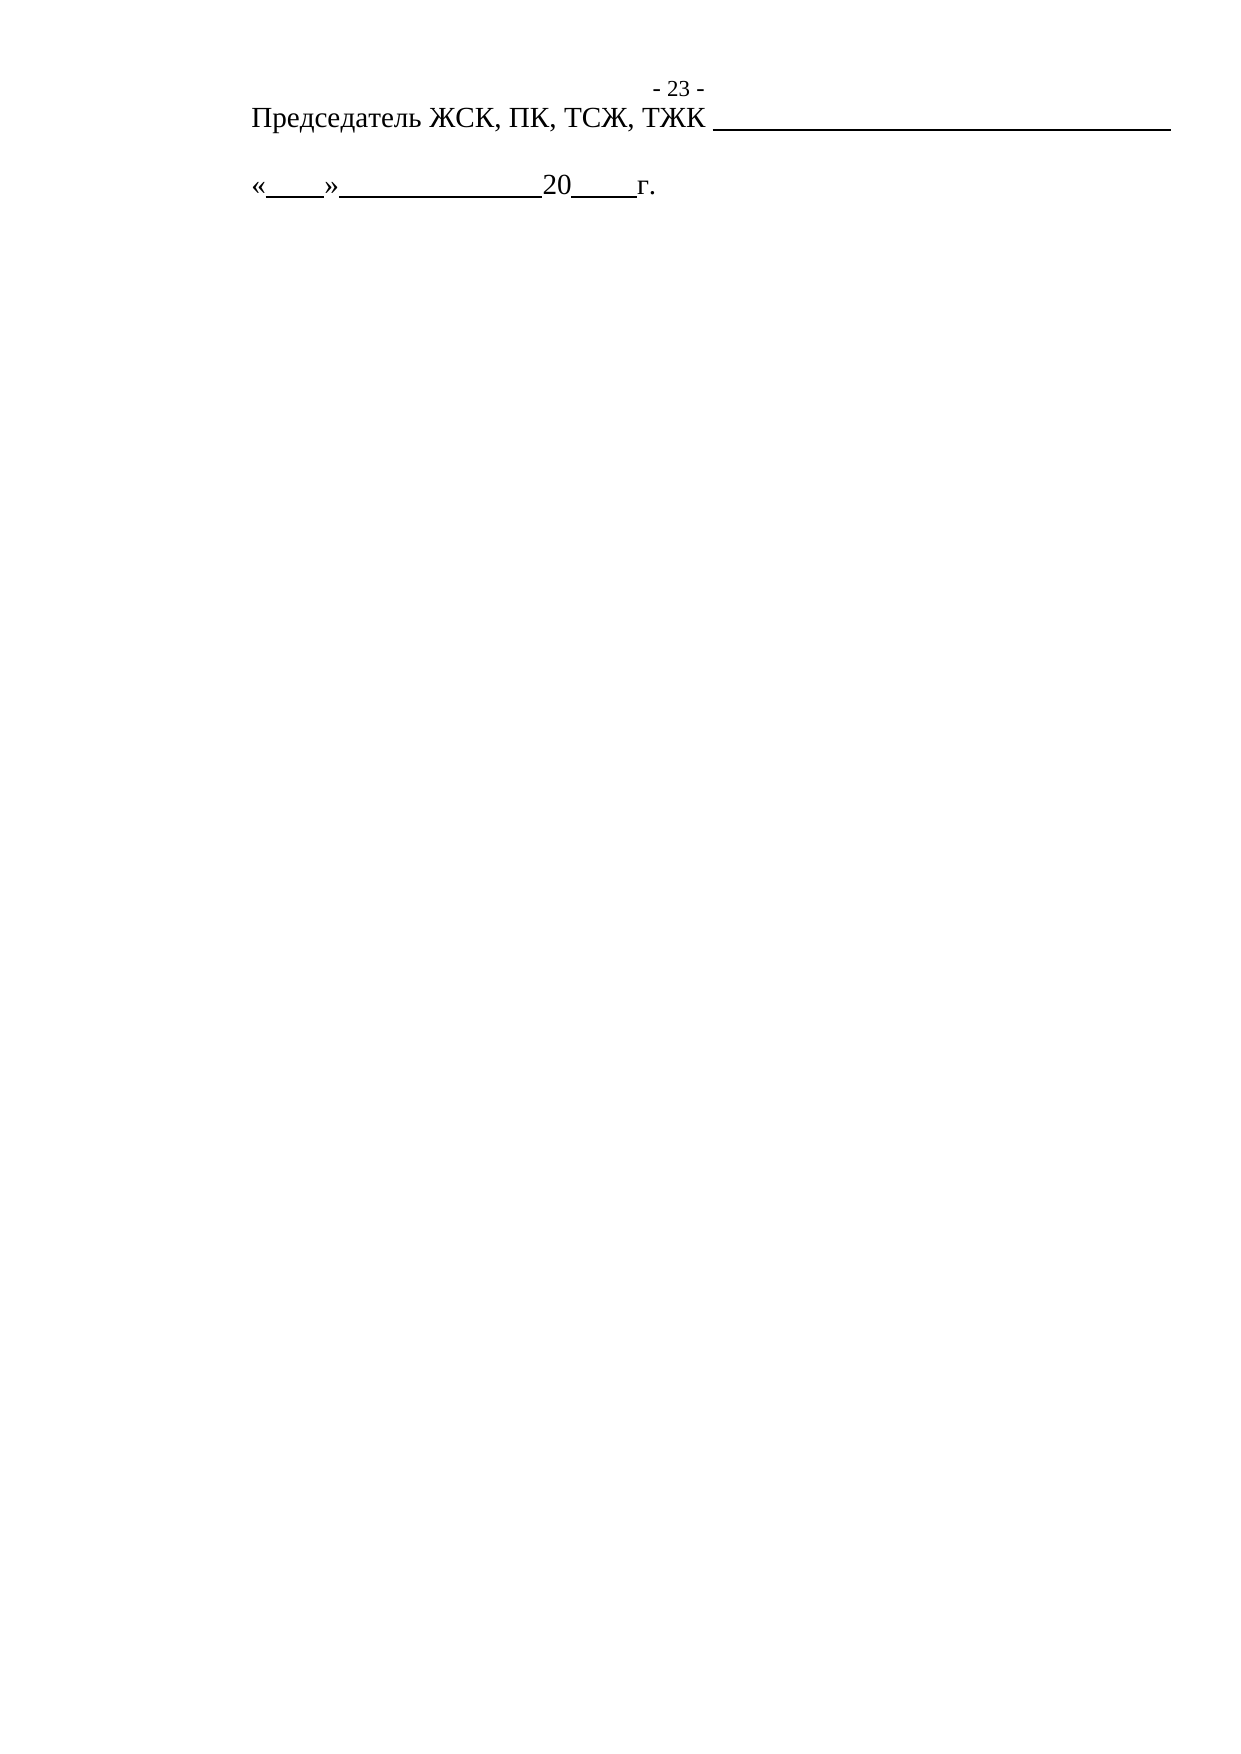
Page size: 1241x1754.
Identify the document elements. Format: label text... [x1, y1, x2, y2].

text « » 20 г. [251, 167, 1198, 201]
text Председатель ЖСК, ПК, ТСЖ, ТЖК [251, 100, 1198, 133]
